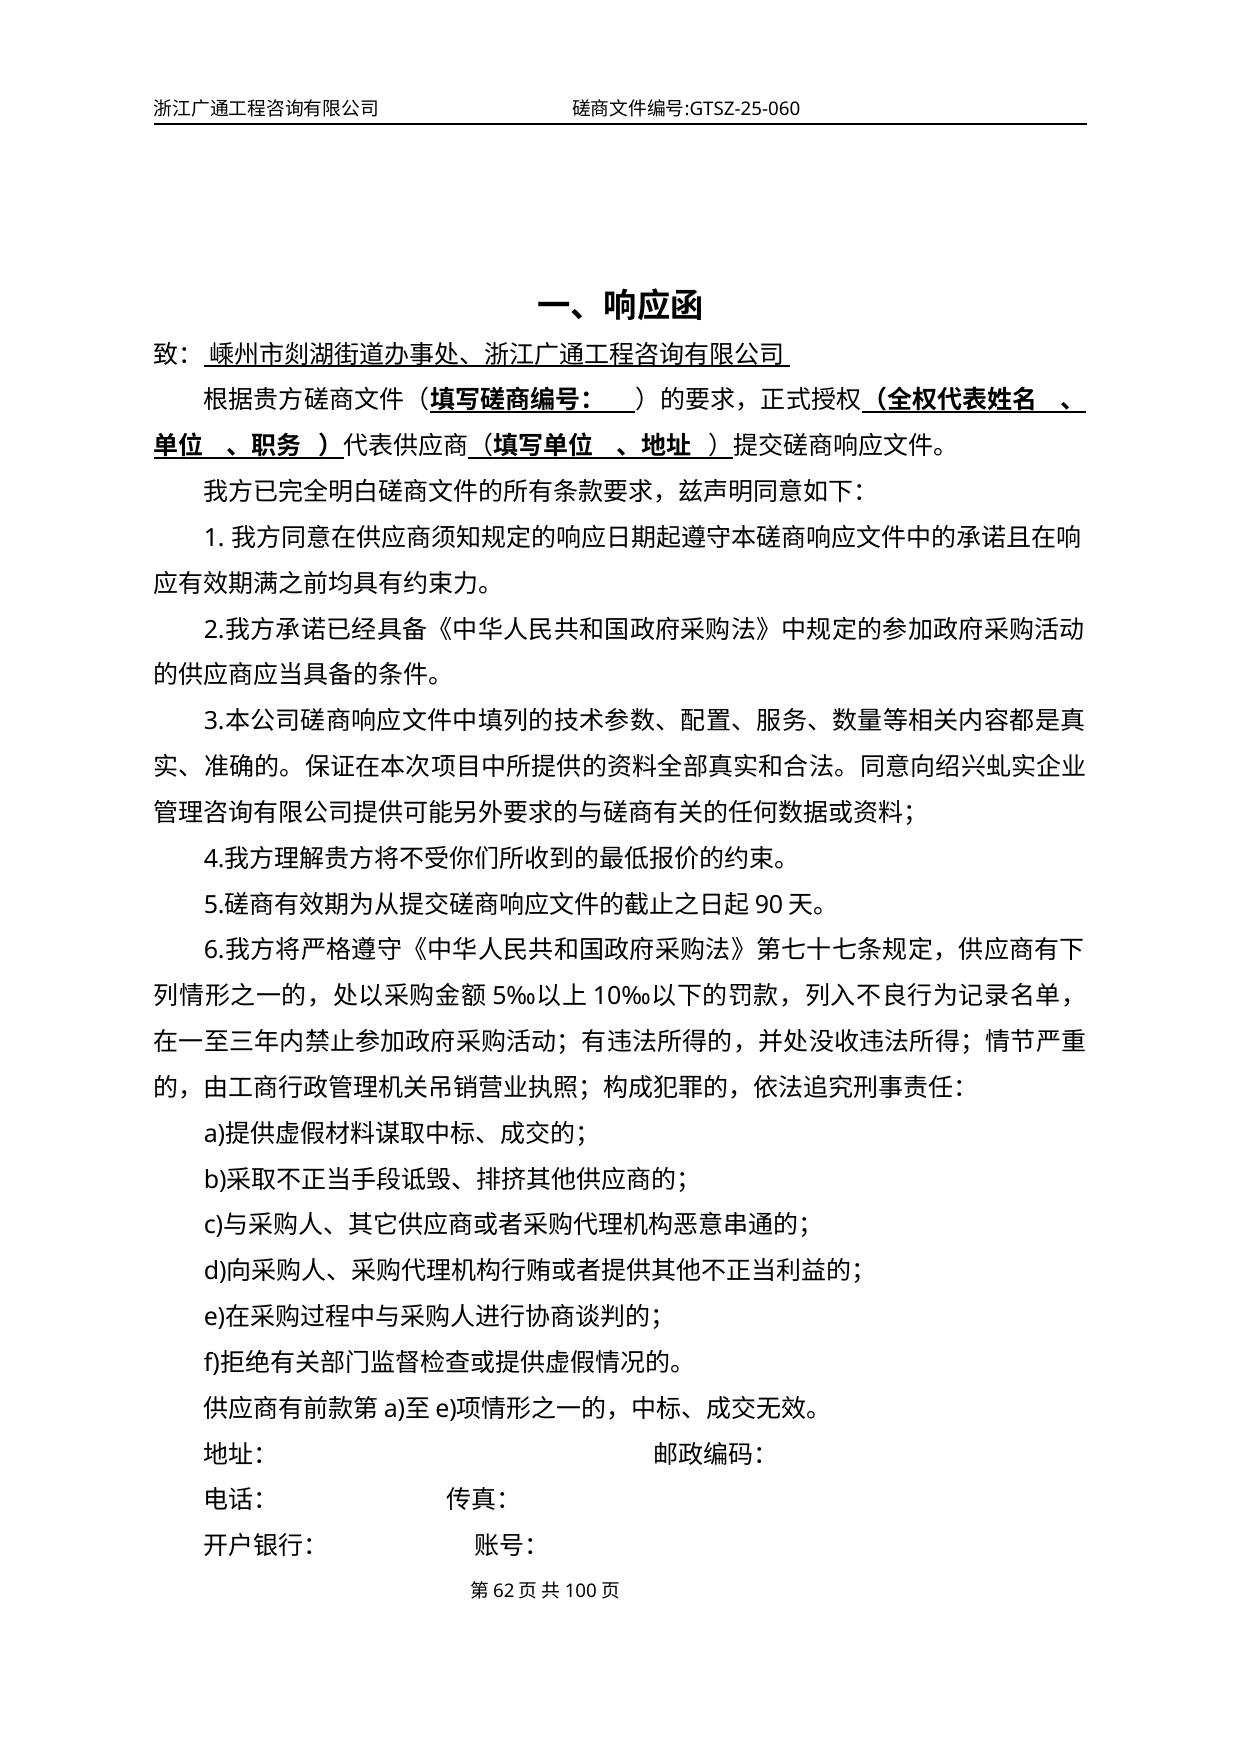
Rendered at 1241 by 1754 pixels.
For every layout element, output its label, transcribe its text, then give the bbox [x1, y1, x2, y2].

text 致： 嵊州市剡湖街道办事处、浙江广通工程咨询有限公司 [153, 326, 1087, 372]
list 1. 我方同意在供应商须知规定的响应日期起遵守本磋商响应文件中的承诺且在响应有效期满之前均具有约束力。 [153, 510, 1087, 601]
text c)与采购人、其它供应商或者采购代理机构恶意串通的； [153, 1197, 1087, 1243]
text f)拒绝有关部门监督检查或提供虚假情况的。 [153, 1335, 1087, 1381]
text 地址： 邮政编码： [153, 1426, 1087, 1472]
text 一、响应函 [153, 281, 1087, 326]
text 供应商有前款第a)至e)项情形之一的，中标、成交无效。 [153, 1381, 1087, 1426]
text 4.我方理解贵方将不受你们所收到的最低报价的约束。 [153, 831, 1087, 876]
text e)在采购过程中与采购人进行协商谈判的； [153, 1289, 1087, 1335]
text 2.我方承诺已经具备《中华人民共和国政府采购法》中规定的参加政府采购活动的供应商应当具备的条件。 [153, 601, 1087, 693]
text 我方已完全明白磋商文件的所有条款要求，兹声明同意如下： [153, 464, 1087, 510]
text d)向采购人、采购代理机构行贿或者提供其他不正当利益的； [153, 1243, 1087, 1289]
list 5.磋商有效期为从提交磋商响应文件的截止之日起90天。 [153, 876, 1087, 922]
text 根据贵方磋商文件（填写磋商编号： ）的要求，正式授权（全权代表姓名 、单位 、职务 ）代表供应商（填写单位 、地址 ）提交磋商响应文件。 [153, 372, 1087, 464]
text 开户银行： 账号： [153, 1518, 1087, 1564]
text a)提供虚假材料谋取中标、成交的； [153, 1106, 1087, 1151]
text 6.我方将严格遵守《中华人民共和国政府采购法》第七十七条规定，供应商有下列情形之一的，处以采购金额5‰以上10‰以下的罚款，列入不良行为记录名单，在一至三年内禁止参加政府采购活动；有违法所得的，并处没收违法所得；情节严重的，由工商行政管理机关吊销营业执照；构成犯罪的，依法追究刑事责任： [153, 922, 1087, 1106]
text 3.本公司磋商响应文件中填列的技术参数、配置、服务、数量等相关内容都是真实、准确的。保证在本次项目中所提供的资料全部真实和合法。同意向绍兴虬实企业管理咨询有限公司提供可能另外要求的与磋商有关的任何数据或资料； [153, 693, 1087, 831]
text 电话： 传真： [153, 1472, 1087, 1518]
text b)采取不正当手段诋毁、排挤其他供应商的； [153, 1151, 1087, 1197]
